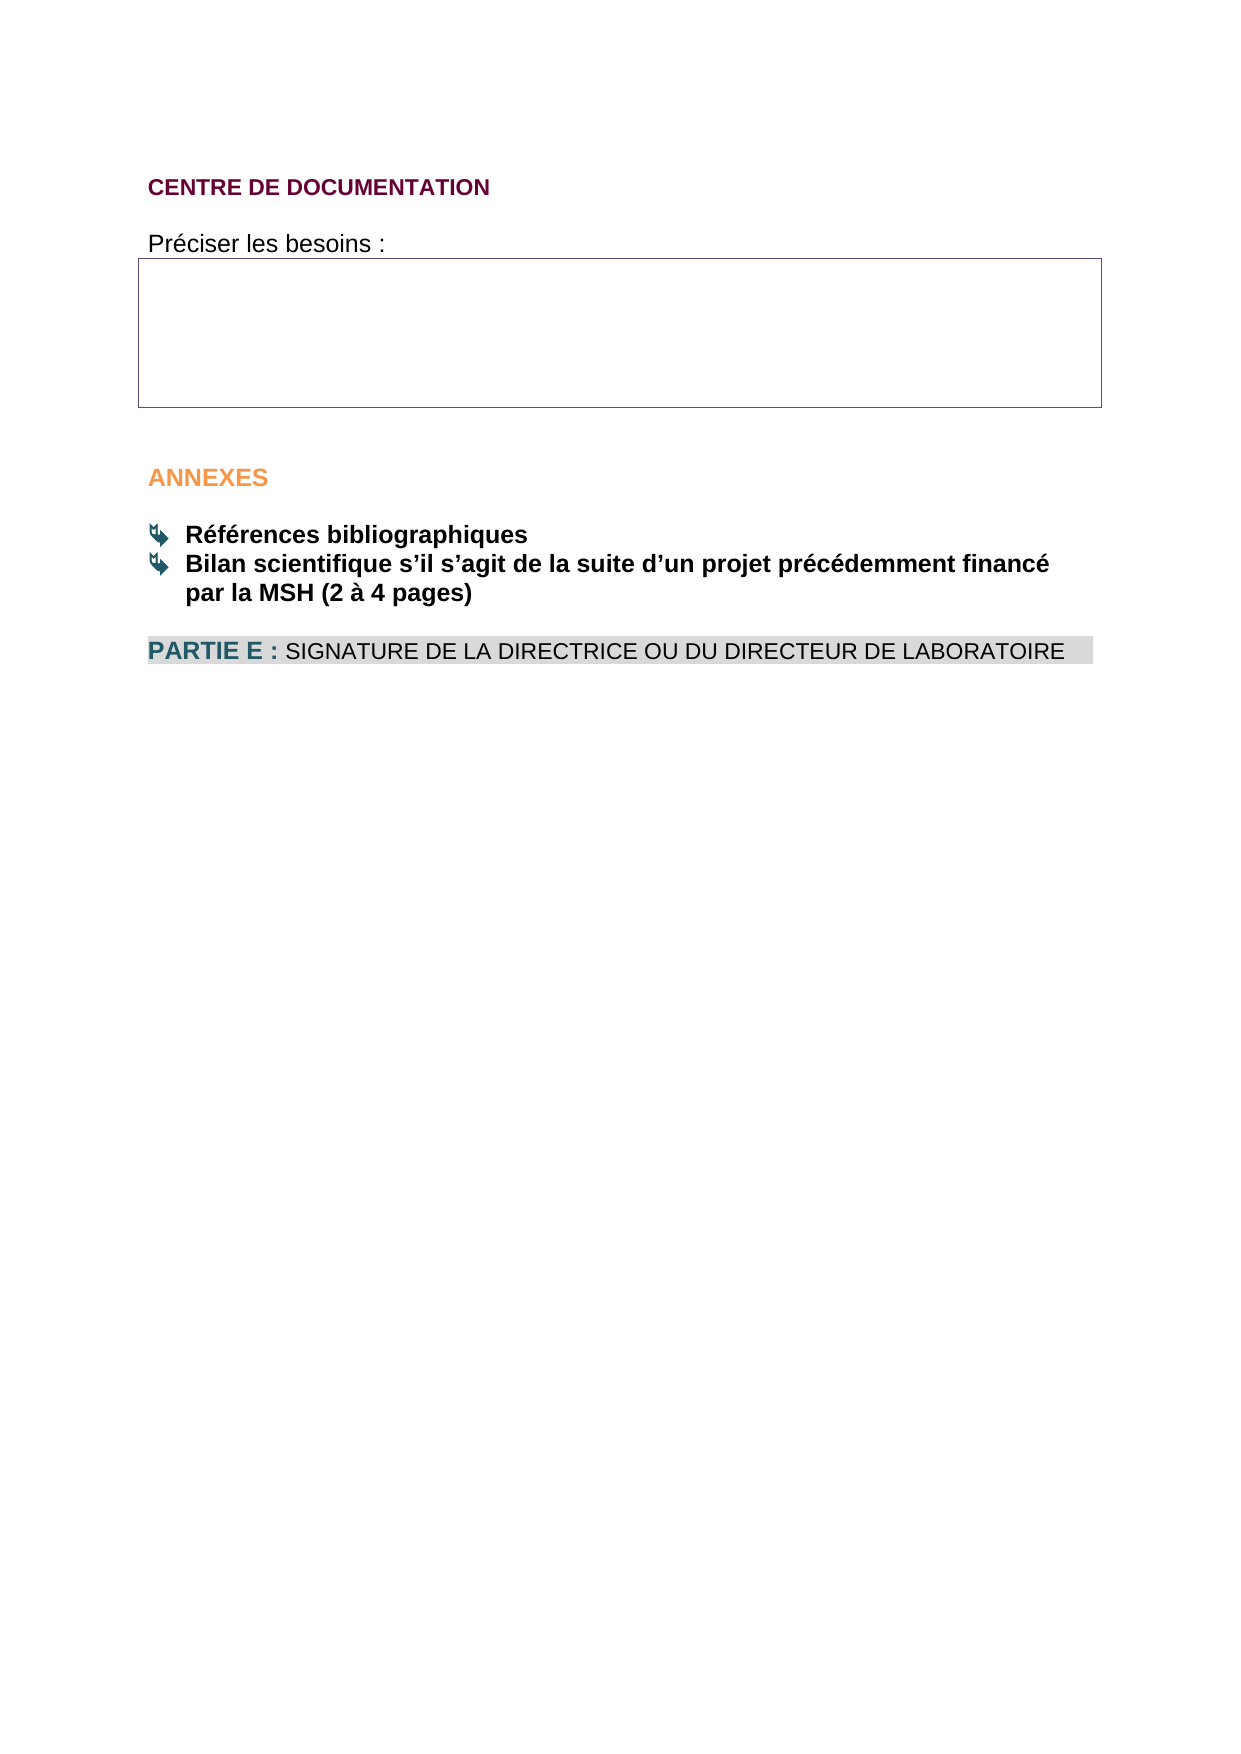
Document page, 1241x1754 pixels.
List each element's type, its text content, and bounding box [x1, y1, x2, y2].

text ANNEXES [148, 463, 1093, 492]
text PARTIE E : SIGNATURE DE LA DIRECTRICE OU DU DIRECTEUR DE LABORATOIRE [148, 636, 1093, 664]
text CENTRE DE DOCUMENTATION [148, 174, 1093, 200]
list Bilan scientifique s’il s’agit de la suite d’un projet précédemment financé par la MSH (2 à 4 pages) [148, 549, 1093, 607]
list Références bibliographiques [148, 520, 1093, 549]
text Préciser les besoins : [148, 229, 1093, 258]
